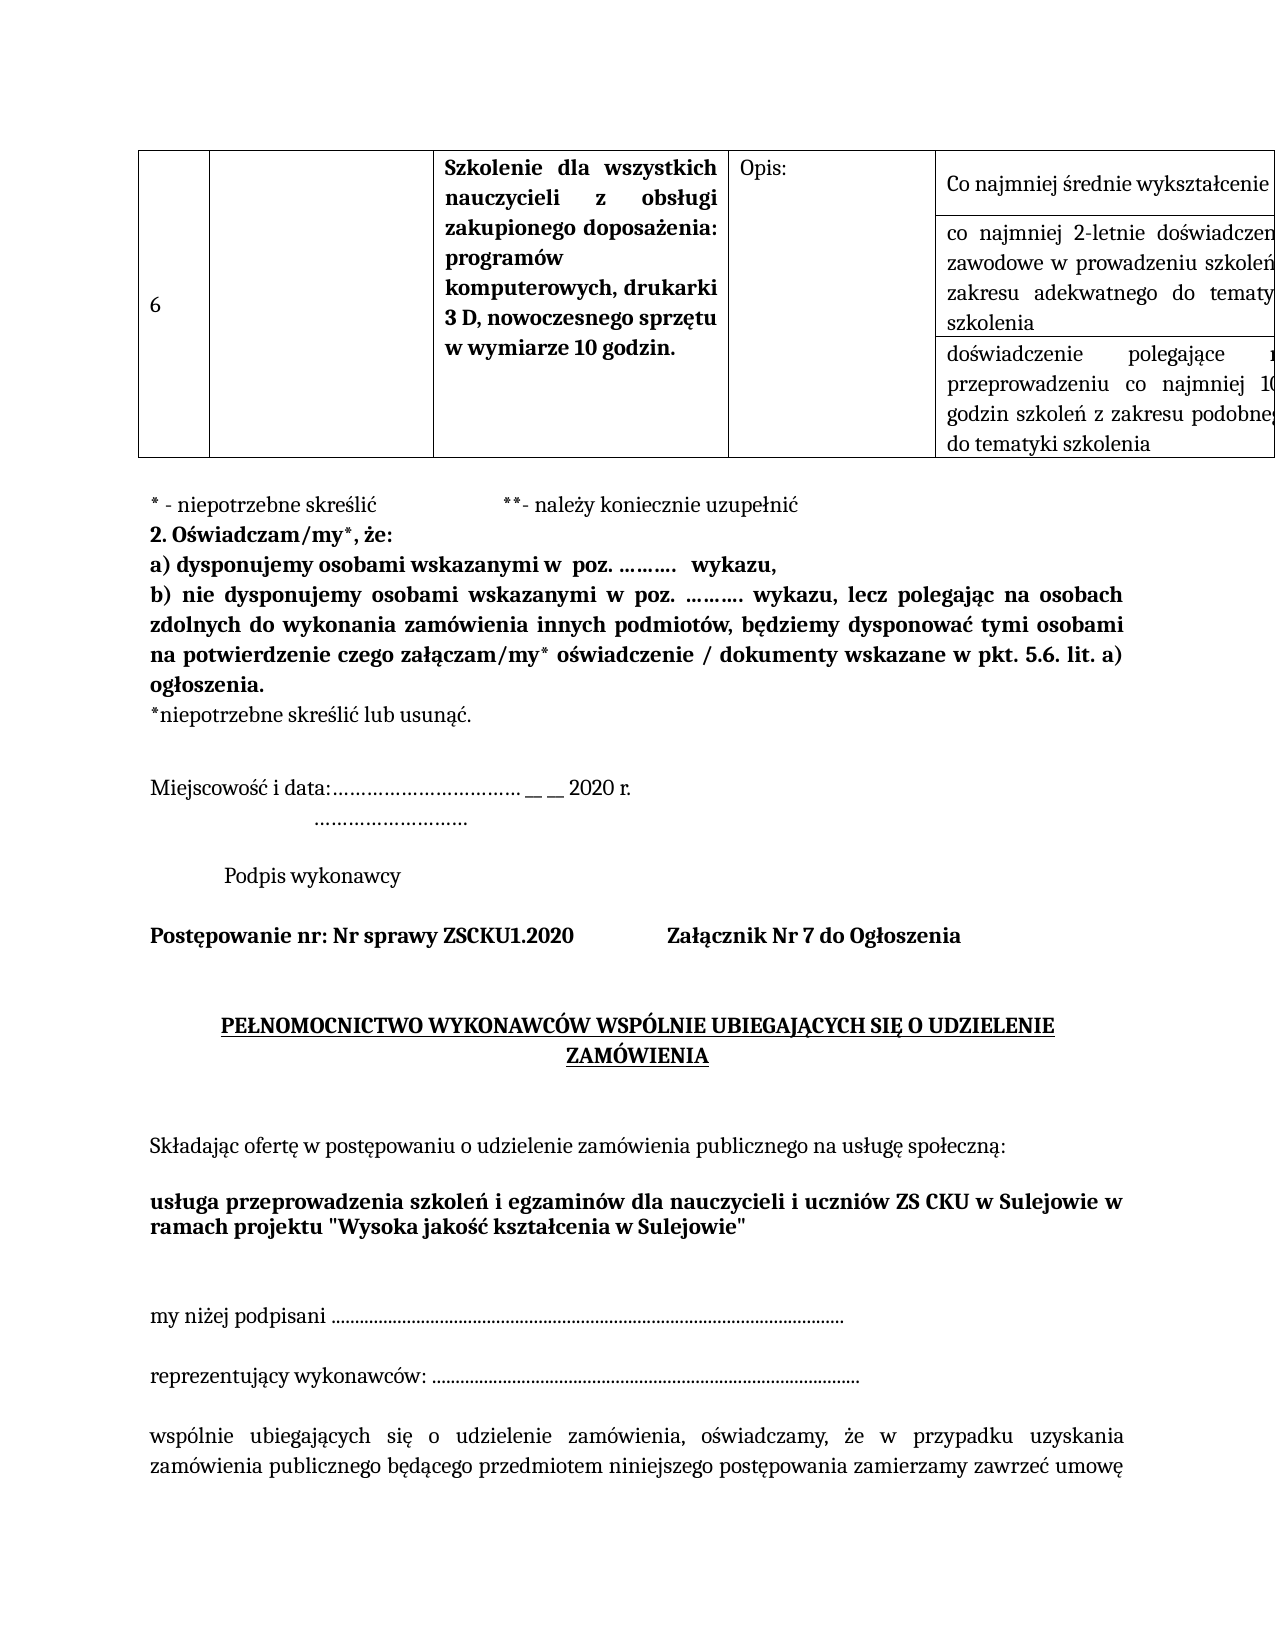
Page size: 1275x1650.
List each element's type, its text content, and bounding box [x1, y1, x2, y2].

table_cell 6 [139, 151, 209, 457]
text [150, 1420, 1125, 1480]
text reprezentujący wykonawców: ........................................................................................... [150, 1360, 1125, 1390]
table_cell Opis: [729, 151, 935, 457]
text Miejscowość i data:…………………………… __ __ 2020 r. ……………………… [150, 772, 1125, 832]
text a) dysponujemy osobami wskazanymi w poz. ………. wykazu, [150, 548, 1125, 578]
text Postępowanie nr: Nr sprawy ZSCKU1.2020 Załącznik Nr 7 do Ogłoszenia [150, 920, 1125, 950]
text PEŁNOMOCNICTWO WYKONAWCÓW WSPÓLNIE UBIEGAJĄCYCH SIĘ O UDZIELENIE ZAMÓWIENIA [150, 1010, 1125, 1070]
text Podpis wykonawcy [150, 832, 1125, 890]
text b) nie dysponujemy osobami wskazanymi w poz. ………. wykazu, lecz polegając na osobach zdolnych do wykonania zamówienia innych podmiotów, będziemy dysponować tymi osobami na potwierdzenie czego załączam/my* oświadczenie / dokumenty wskazane w pkt. 5.6. lit. a) ogłoszenia. [150, 578, 1125, 698]
text * - niepotrzebne skreślić **- należy koniecznie uzupełnić [150, 488, 1125, 518]
text *niepotrzebne skreślić lub usunąć. [150, 698, 1125, 728]
table_cell doświadczenie polegające na przeprowadzeniu co najmniej 100 godzin szkoleń z zakresu podobnego do tematyki szkolenia [936, 337, 1274, 457]
table_cell [210, 151, 433, 457]
text my niżej podpisani ............................................................................................................. [150, 1300, 1125, 1330]
table_cell Co najmniej średnie wykształcenie [936, 151, 1274, 215]
text usługa przeprowadzenia szkoleń i egzaminów dla nauczycieli i uczniów ZS CKU w Sulejowie w ramach projektu "Wysoka jakość kształcenia w Sulejowie" [150, 1190, 1125, 1240]
table_cell co najmniej 2-letnie doświadczenie zawodowe w prowadzeniu szkoleń z zakresu adekwatnego do tematyki szkolenia [936, 216, 1274, 336]
text 2. Oświadczam/my*, że: [150, 518, 1125, 548]
text Składając ofertę w postępowaniu o udzielenie zamówienia publicznego na usługę społeczną: [150, 1130, 1125, 1160]
table_cell Szkolenie dla wszystkich nauczycieli z obsługi zakupionego doposażenia: programów komputerowych, drukarki 3 D, nowoczesnego sprzętu w wymiarze 10 godzin. [434, 151, 728, 457]
